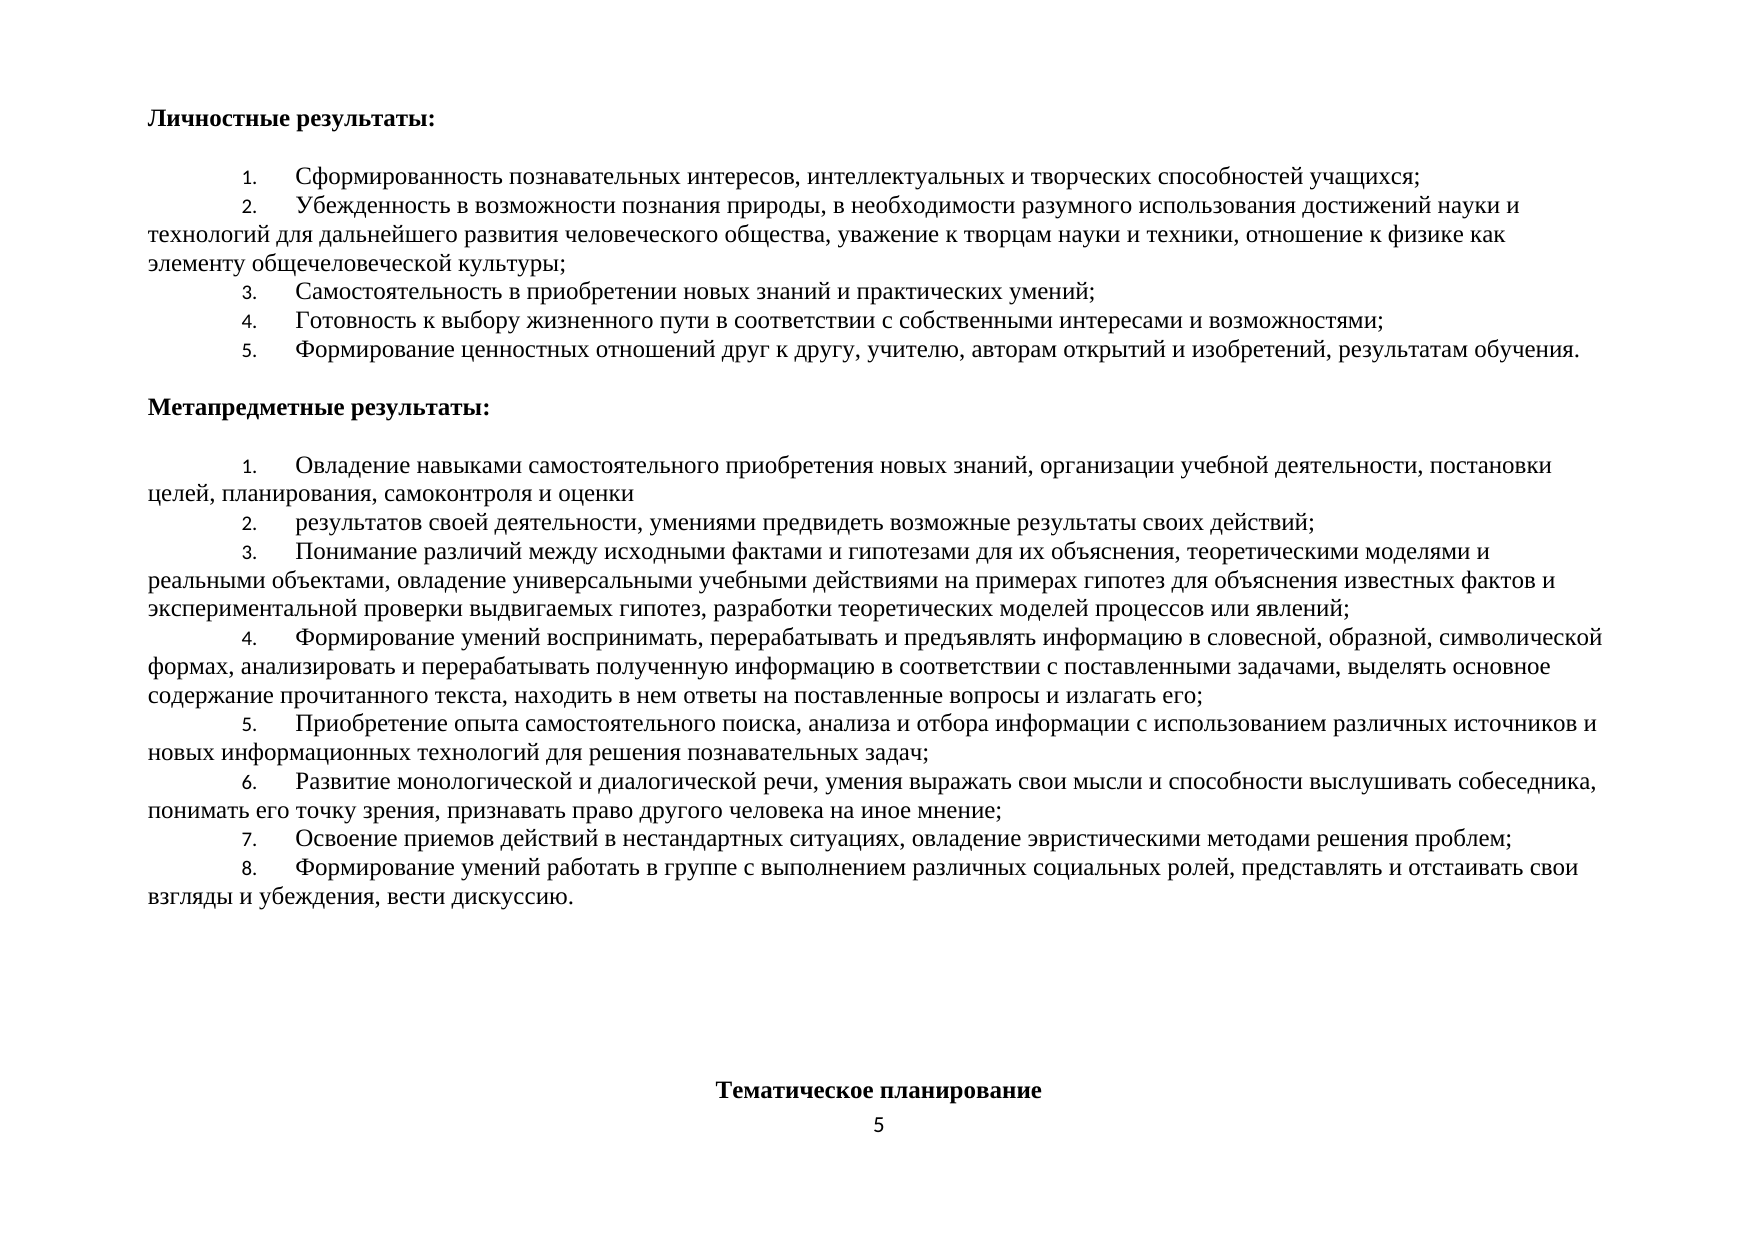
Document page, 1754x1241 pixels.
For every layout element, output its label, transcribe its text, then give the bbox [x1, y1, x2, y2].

list результатов своей деятельности, умениями предвидеть возможные результаты своих действий; [148, 507, 1609, 536]
text Тематическое планирование [148, 1075, 1609, 1103]
list Готовность к выбору жизненного пути в соответствии с собственными интересами и возможностями; [148, 305, 1609, 334]
list Формирование ценностных отношений друг к другу, учителю, авторам открытий и изобретений, результатам обучения. [148, 334, 1609, 363]
text Метапредметные результаты: [148, 392, 1609, 421]
list Освоение приемов действий в нестандартных ситуациях, овладение эвристическими методами решения проблем; [148, 823, 1609, 852]
list Самостоятельность в приобретении новых знаний и практических умений; [148, 276, 1609, 305]
list Приобретение опыта самостоятельного поиска, анализа и отбора информации с использованием различных источников и новых информационных технологий для решения познавательных задач; [148, 708, 1609, 766]
list Овладение навыками самостоятельного приобретения новых знаний, организации учебной деятельности, постановки целей, планирования, самоконтроля и оценки [148, 450, 1609, 507]
list Формирование умений работать в группе с выполнением различных социальных ролей, представлять и отстаивать свои взгляды и убеждения, вести дискуссию. [148, 852, 1609, 910]
text Личностные результаты: [148, 103, 1609, 132]
list Формирование умений воспринимать, перерабатывать и предъявлять информацию в словесной, образной, символической формах, анализировать и перерабатывать полученную информацию в соответствии с поставленными задачами, выделять основное содержание прочитанного текста, находить в нем ответы на поставленные вопросы и излагать его; [148, 622, 1609, 708]
list Сформированность познавательных интересов, интеллектуальных и творческих способностей учащихся; [148, 161, 1609, 190]
list Убежденность в возможности познания природы, в необходимости разумного использования достижений науки и технологий для дальнейшего развития человеческого общества, уважение к творцам науки и техники, отношение к физике как элементу общечеловеческой культуры; [148, 190, 1609, 276]
list Развитие монологической и диалогической речи, умения выражать свои мысли и способности выслушивать собеседника, понимать его точку зрения, признавать право другого человека на иное мнение; [148, 766, 1609, 823]
list Понимание различий между исходными фактами и гипотезами для их объяснения, теоретическими моделями и реальными объектами, овладение универсальными учебными действиями на примерах гипотез для объяснения известных фактов и экспериментальной проверки выдвигаемых гипотез, разработки теоретических моделей процессов или явлений; [148, 536, 1609, 622]
